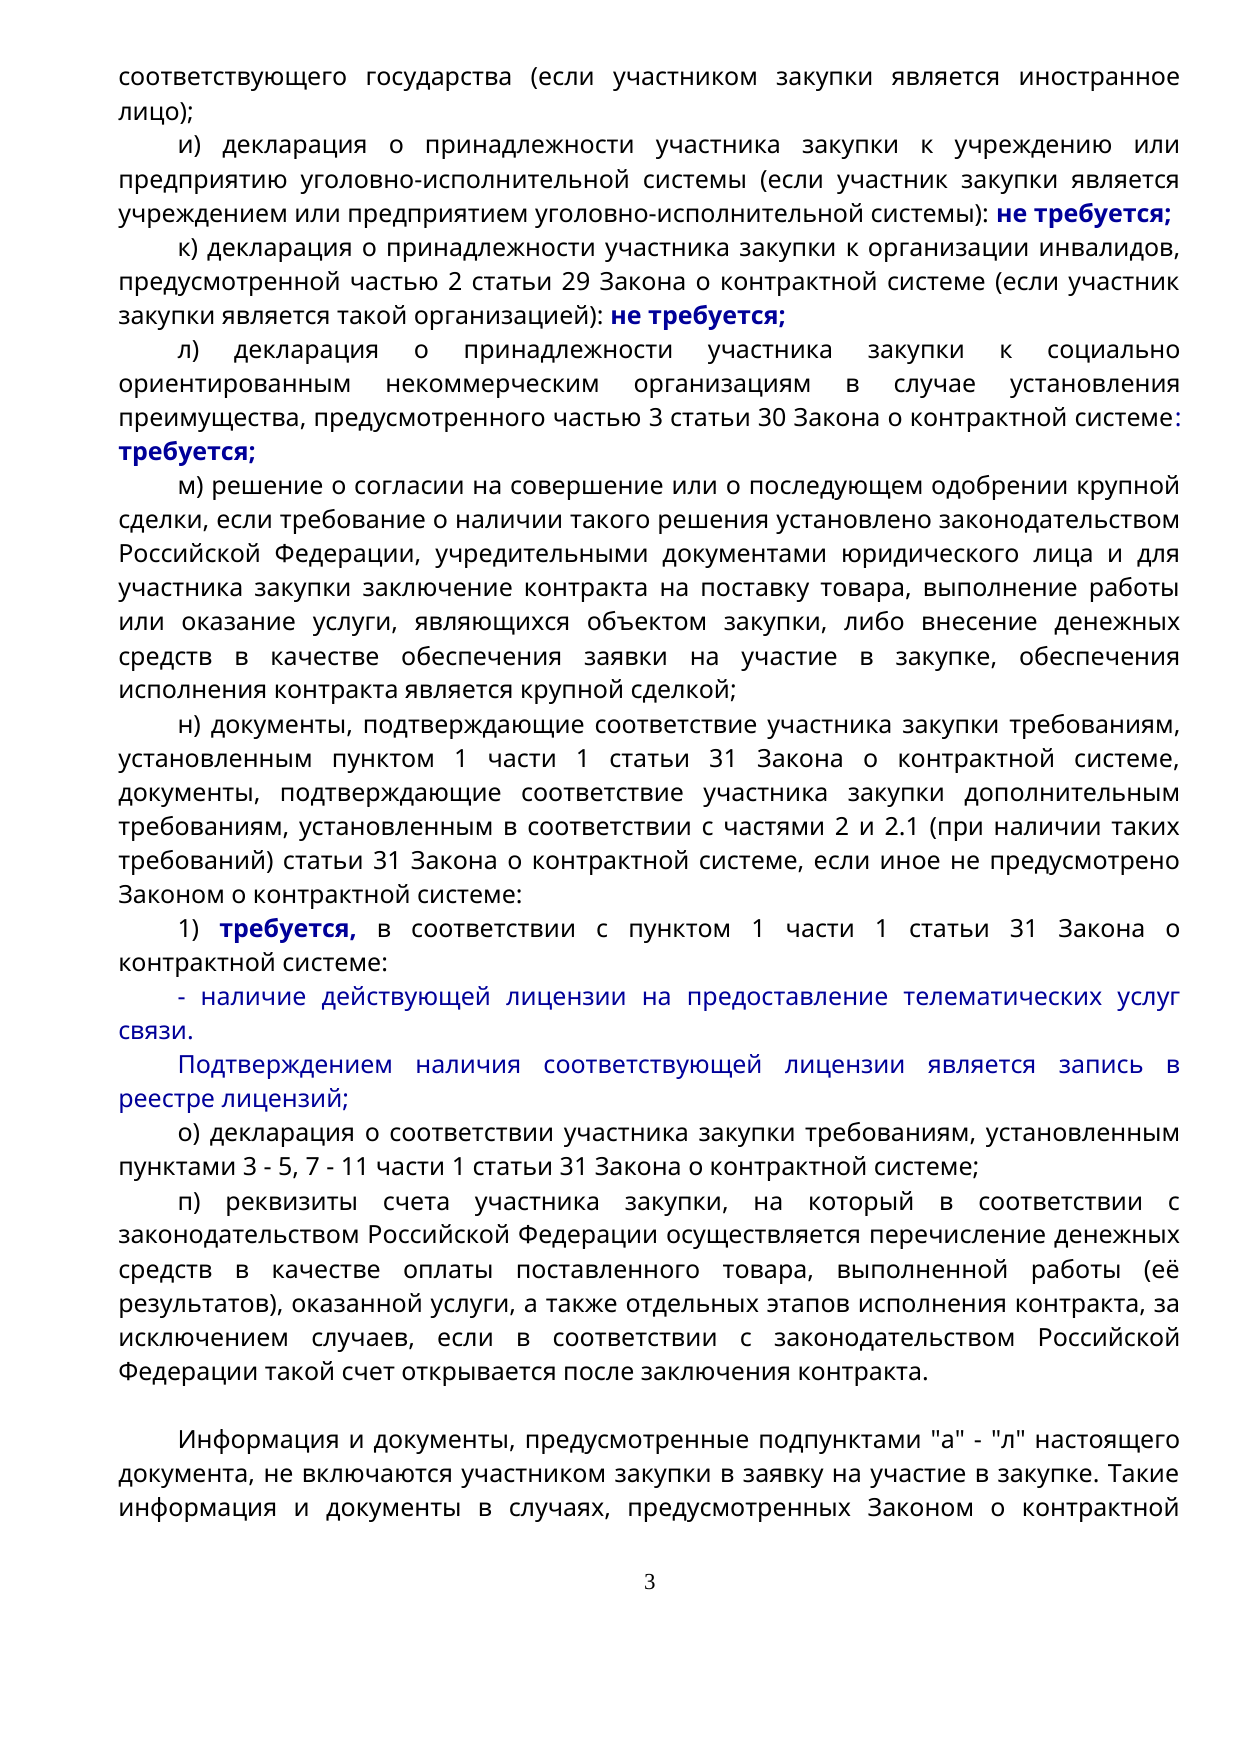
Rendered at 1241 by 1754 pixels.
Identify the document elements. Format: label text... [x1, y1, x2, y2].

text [118, 1422, 1181, 1524]
text н) документы, подтверждающие соответствие участника закупки требованиям, установленным пунктом 1 части 1 статьи 31 Закона о контрактной системе, документы, подтверждающие соответствие участника закупки дополнительным требованиям, установленным в соответствии с частями 2 и 2.1 (при наличии таких требований) статьи 31 Закона о контрактной системе, если иное не предусмотрено Законом о контрактной системе: [118, 706, 1181, 911]
text л) декларация о принадлежности участника закупки к социально ориентированным некоммерческим организациям в случае установления преимущества, предусмотренного частью 3 статьи 30 Закона о контрактной системе: требуется; [118, 332, 1181, 468]
text о) декларация о соответствии участника закупки требованиям, установленным пунктами 3 - 5, 7 - 11 части 1 статьи 31 Закона о контрактной системе; [118, 1115, 1181, 1183]
text - наличие действующей лицензии на предоставление телематических услуг связи. [118, 979, 1181, 1047]
text м) решение о согласии на совершение или о последующем одобрении крупной сделки, если требование о наличии такого решения установлено законодательством Российской Федерации, учредительными документами юридического лица и для участника закупки заключение контракта на поставку товара, выполнение работы или оказание услуги, являющихся объектом закупки, либо внесение денежных средств в качестве обеспечения заявки на участие в закупке, обеспечения исполнения контракта является крупной сделкой; [118, 468, 1181, 706]
text 1) требуется, в соответствии с пунктом 1 части 1 статьи 31 Закона о контрактной системе: [118, 911, 1181, 979]
text Подтверждением наличия соответствующей лицензии является запись в реестре лицензий; [118, 1047, 1181, 1115]
text к) декларация о принадлежности участника закупки к организации инвалидов, предусмотренной частью 2 статьи 29 Закона о контрактной системе (если участник закупки является такой организацией): не требуется; [118, 229, 1181, 332]
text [118, 59, 1181, 127]
text п) реквизиты счета участника закупки, на который в соответствии с законодательством Российской Федерации осуществляется перечисление денежных средств в качестве оплаты поставленного товара, выполненной работы (её результатов), оказанной услуги, а также отдельных этапов исполнения контракта, за исключением случаев, если в соответствии с законодательством Российской Федерации такой счет открывается после заключения контракта. [118, 1183, 1181, 1387]
text и) декларация о принадлежности участника закупки к учреждению или предприятию уголовно-исполнительной системы (если участник закупки является учреждением или предприятием уголовно-исполнительной системы): не требуется; [118, 127, 1181, 229]
